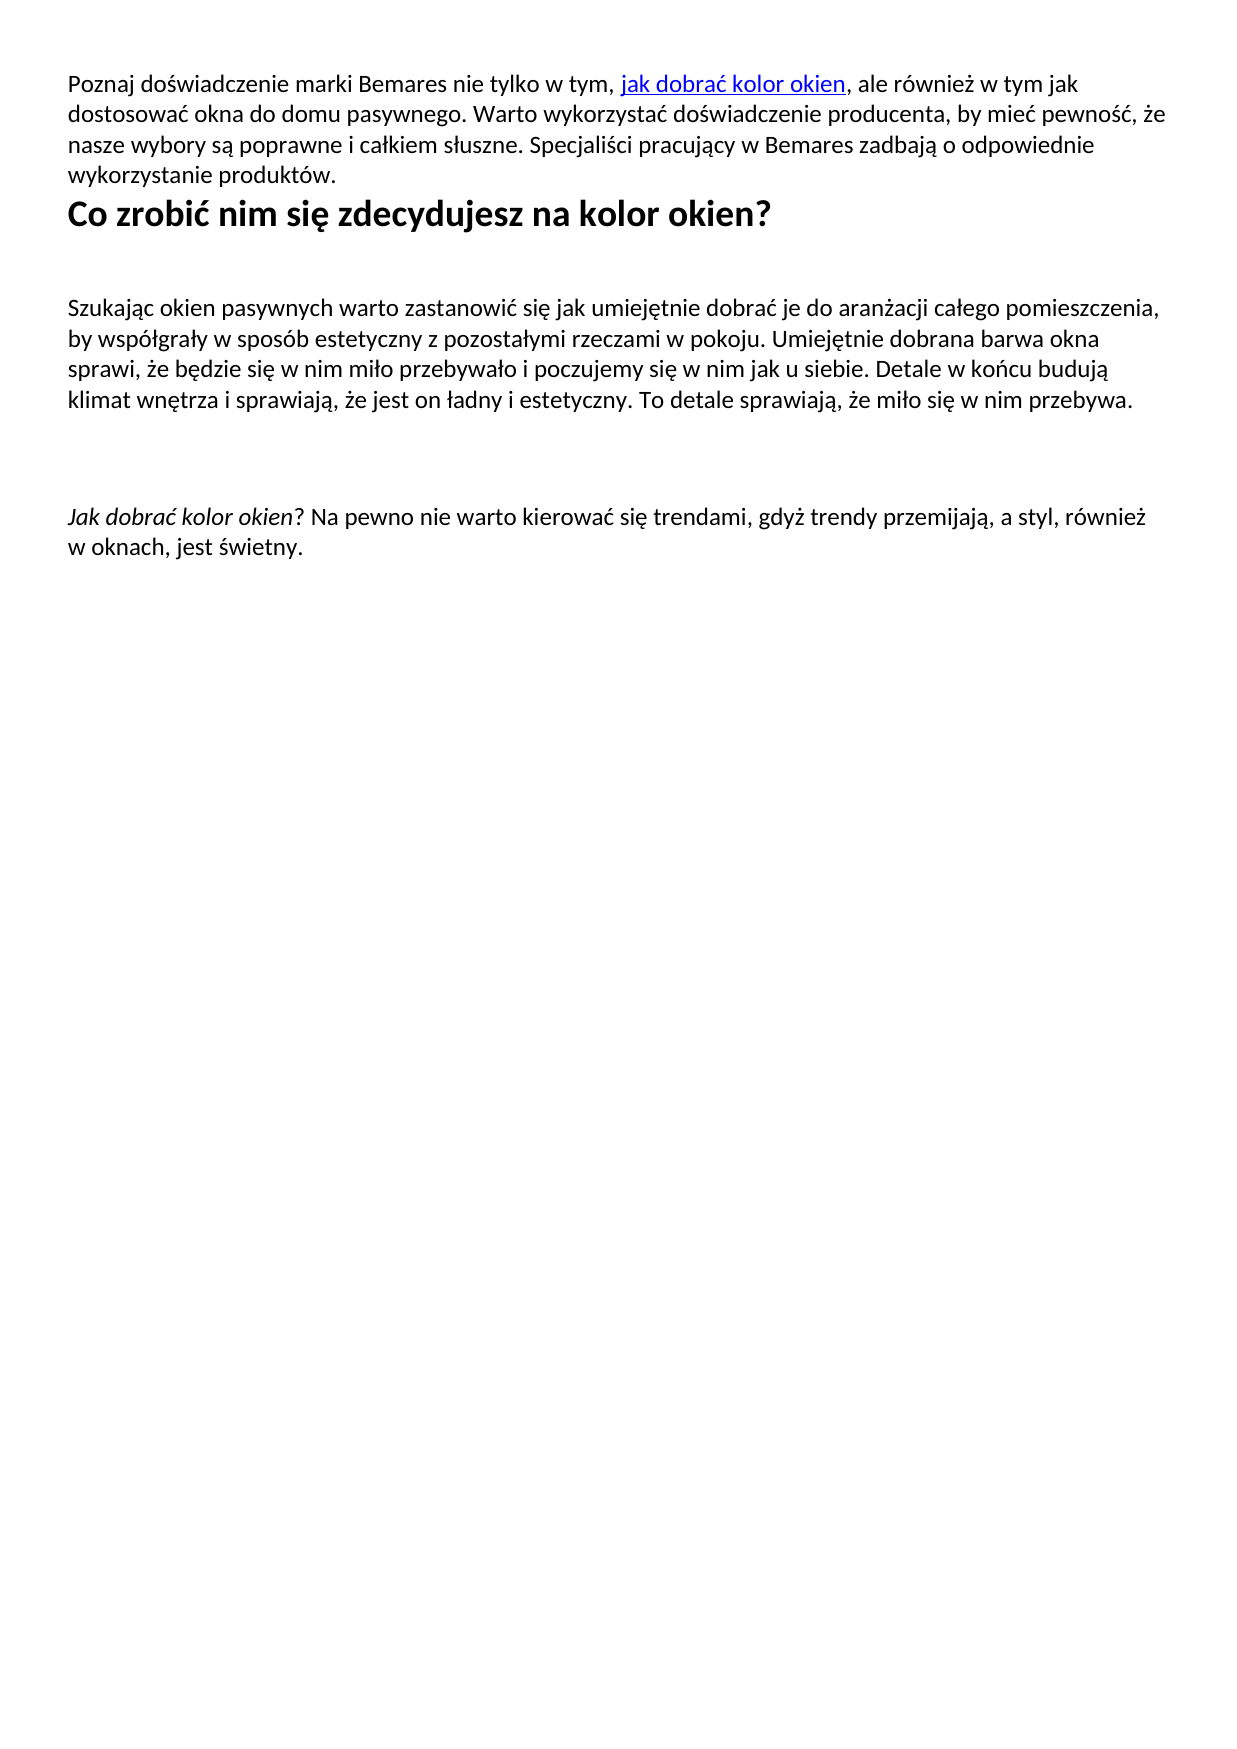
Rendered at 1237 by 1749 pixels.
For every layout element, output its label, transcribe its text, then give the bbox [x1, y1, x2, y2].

text Jak dobrać kolor okien? Na pewno nie warto kierować się trendami, gdyż trendy przemijają, a styl, również w oknach, jest świetny. [68, 501, 1169, 562]
text Poznaj doświadczenie marki Bemares nie tylko w tym, jak dobrać kolor okien, ale również w tym jak dostosować okna do domu pasywnego. Warto wykorzystać doświadczenie producenta, by mieć pewność, że nasze wybory są poprawne i całkiem słuszne. Specjaliści pracujący w Bemares zadbają o odpowiednie wykorzystanie produktów. [68, 68, 1169, 190]
text Co zrobić nim się zdecydujesz na kolor okien? [68, 190, 1169, 236]
text Szukając okien pasywnych warto zastanowić się jak umiejętnie dobrać je do aranżacji całego pomieszczenia, by współgrały w sposób estetyczny z pozostałymi rzeczami w pokoju. Umiejętnie dobrana barwa okna sprawi, że będzie się w nim miło przebywało i poczujemy się w nim jak u siebie. Detale w końcu budują klimat wnętrza i sprawiają, że jest on ładny i estetyczny. To detale sprawiają, że miło się w nim przebywa. [68, 292, 1169, 414]
